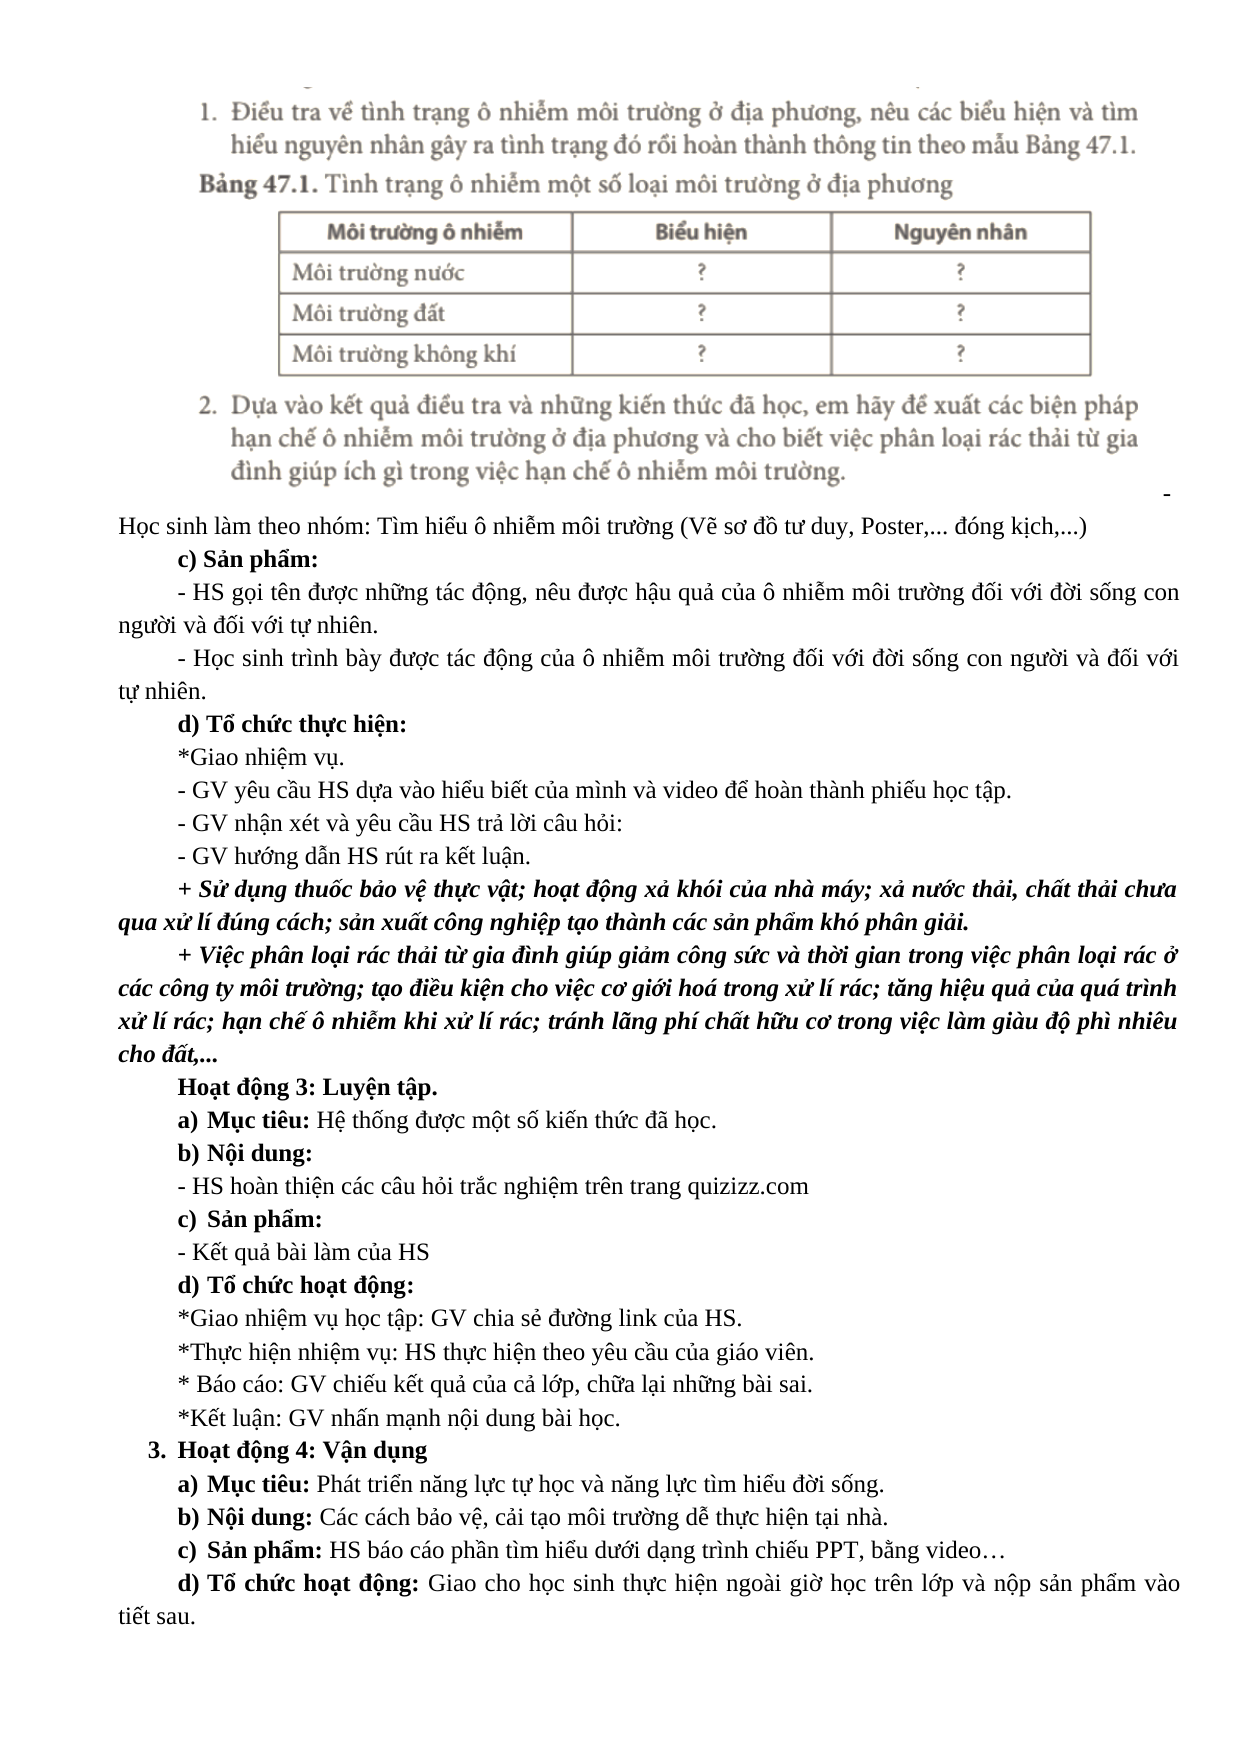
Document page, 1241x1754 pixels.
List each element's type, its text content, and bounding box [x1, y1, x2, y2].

text *Kết luận: GV nhấn mạnh nội dung bài học. [118, 1403, 1181, 1431]
text *Giao nhiệm vụ. [118, 742, 1181, 771]
text - GV hướng dẫn HS rút ra kết luận. [118, 841, 1181, 870]
text - HS hoàn thiện các câu hỏi trắc nghiệm trên trang quizizz.com [118, 1171, 1181, 1200]
list Tổ chức hoạt động: Giao cho học sinh thực hiện ngoài giờ học trên lớp và nộp sản phẩm vào tiết sau. [118, 1568, 1181, 1629]
text - Học sinh trình bày được tác động của ô nhiễm môi trường đối với đời sống con người và đối với tự nhiên. [118, 643, 1181, 705]
text + Sử dụng thuốc bảo vệ thực vật; hoạt động xả khói của nhà máy; xả nước thải, chất thải chưa qua xử lí đúng cách; sản xuất công nghiệp tạo thành các sản phẩm khó phân giải. [118, 874, 1181, 936]
list Hoạt động 4: Vận dụng [118, 1436, 1181, 1464]
text c) Sản phẩm: [118, 544, 1181, 573]
list Mục tiêu: Phát triển năng lực tự học và năng lực tìm hiểu đời sống. [118, 1469, 1181, 1497]
list Sản phẩm: [118, 1204, 1181, 1233]
text - Kết quả bài làm của HS [118, 1237, 1181, 1266]
text + Việc phân loại rác thải từ gia đình giúp giảm công sức và thời gian trong việc phân loại rác ở các công ty môi trường; tạo điều kiện cho việc cơ giới hoá trong xử lí rác; tăng hiệu quả của quá trình xử lí rác; hạn chế ô nhiễm khi xử lí rác; tránh lãng phí chất hữu cơ trong việc làm giàu độ phì nhiêu cho đất,... [118, 940, 1181, 1068]
text * Báo cáo: GV chiếu kết quả của cả lớp, chữa lại những bài sai. [118, 1369, 1181, 1398]
list Nội dung: Các cách bảo vệ, cải tạo môi trường dễ thực hiện tại nhà. [118, 1502, 1181, 1530]
picture [177, 87, 1163, 502]
list Nội dung: [118, 1138, 1181, 1167]
list Tổ chức hoạt động: [118, 1271, 1181, 1299]
text d) Tổ chức thực hiện: [118, 709, 1181, 738]
text - HS gọi tên được những tác động, nêu được hậu quả của ô nhiễm môi trường đối với đời sống con người và đối với tự nhiên. [118, 577, 1181, 639]
text Hoạt động 3: Luyện tập. [118, 1072, 1181, 1101]
text *Thực hiện nhiệm vụ: HS thực hiện theo yêu cầu của giáo viên. [118, 1337, 1181, 1365]
list Sản phẩm: HS báo cáo phần tìm hiểu dưới dạng trình chiếu PPT, bằng video… [118, 1535, 1181, 1563]
list Mục tiêu: Hệ thống được một số kiến thức đã học. [118, 1105, 1181, 1134]
text *Giao nhiệm vụ học tập: GV chia sẻ đường link của HS. [118, 1303, 1181, 1332]
text - GV nhận xét và yêu cầu HS trả lời câu hỏi: [118, 808, 1181, 837]
text - GV yêu cầu HS dựa vào hiểu biết của mình và video để hoàn thành phiếu học tập. [118, 775, 1181, 804]
